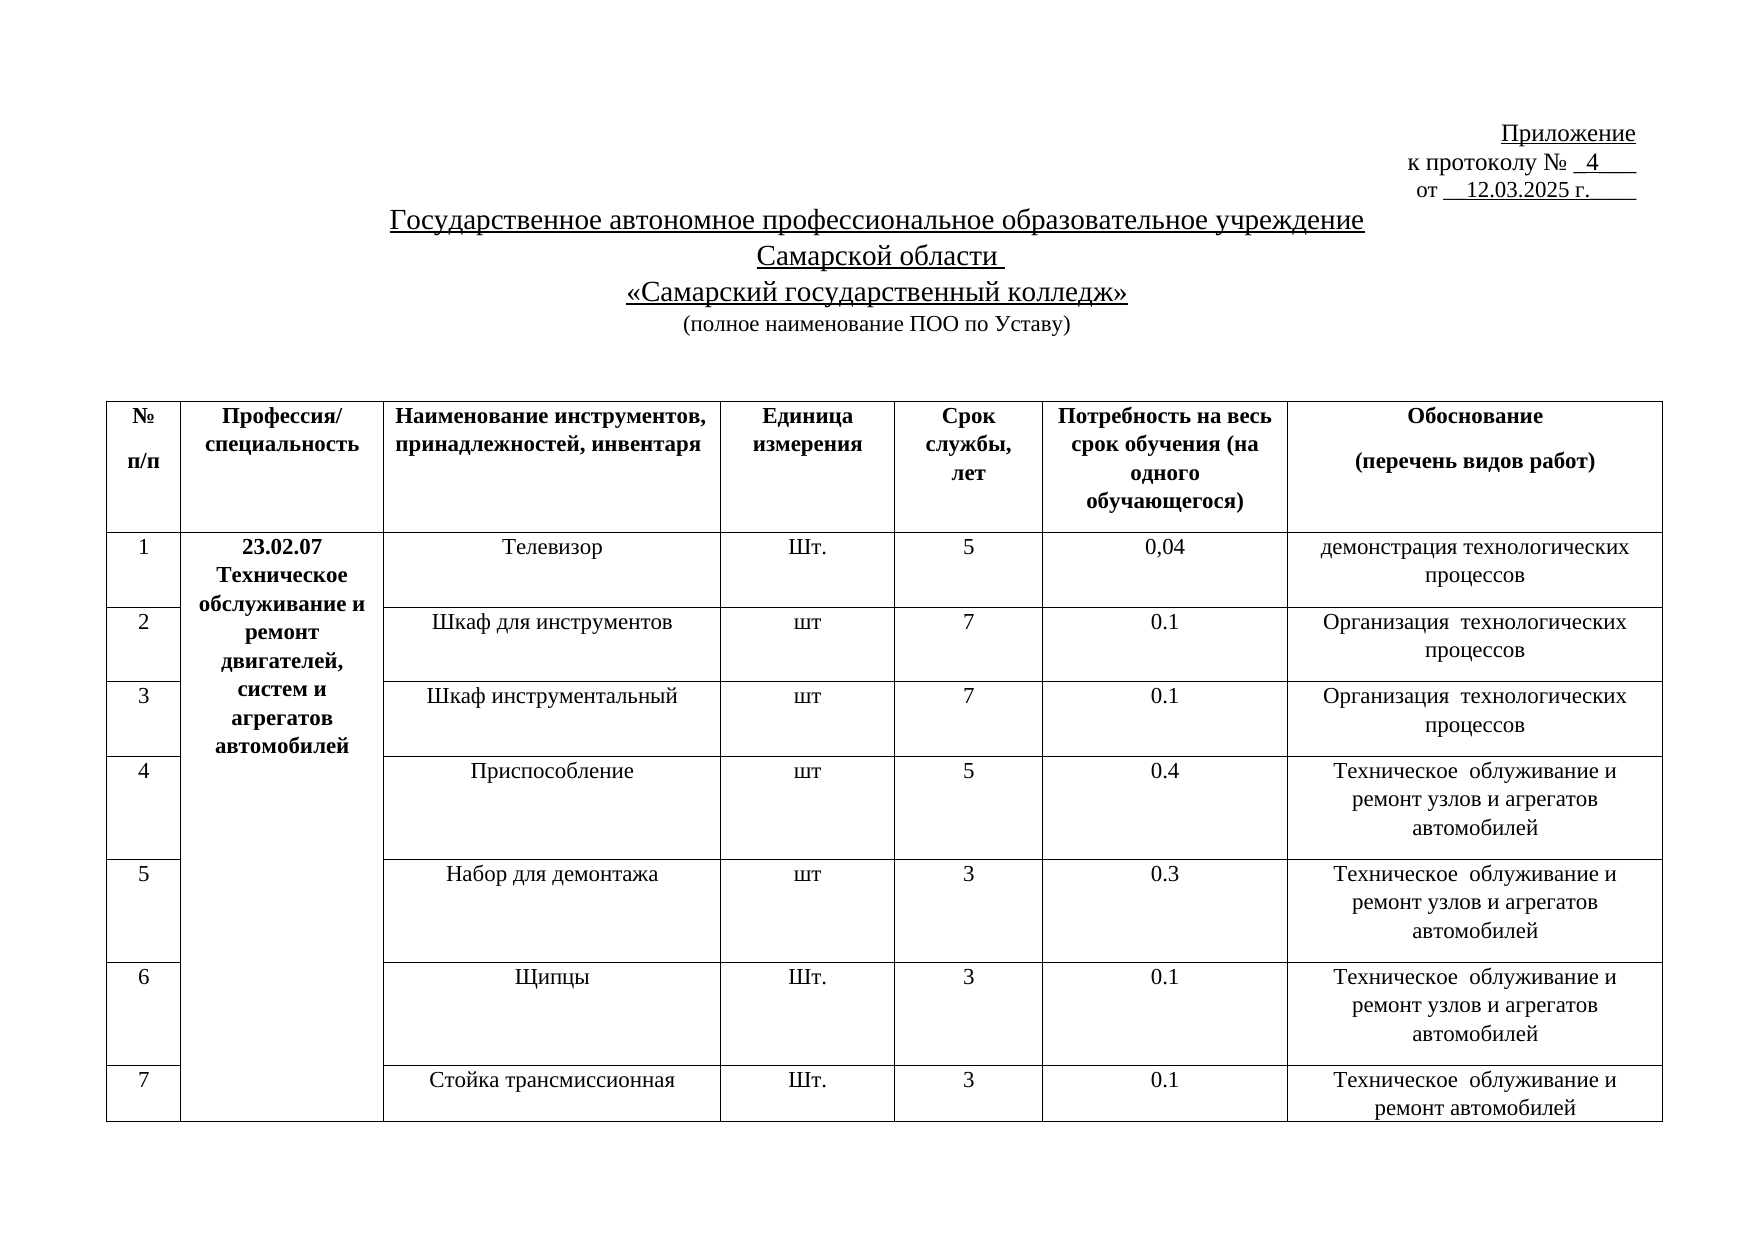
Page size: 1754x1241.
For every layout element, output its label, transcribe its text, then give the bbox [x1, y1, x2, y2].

table_cell 3 [107, 682, 180, 756]
table_cell 5 [895, 533, 1042, 607]
text к протоколу № _4___ [118, 147, 1636, 176]
table_cell Организация технологических процессов [1288, 682, 1662, 756]
table_cell 3 [895, 1066, 1042, 1121]
table_cell 0.1 [1043, 1066, 1287, 1121]
table_cell Телевизор [384, 533, 720, 607]
table_cell Шт. [721, 963, 894, 1065]
table_cell Организация технологических процессов [1288, 608, 1662, 681]
table_header Срок службы, лет [895, 402, 1042, 532]
table_header Профессия/специальность [181, 402, 383, 532]
text Приложение [118, 118, 1636, 147]
table_cell шт [721, 860, 894, 962]
table_cell шт [721, 757, 894, 859]
table_cell 7 [895, 682, 1042, 756]
table_header № п/п [107, 402, 180, 532]
table_cell 0.1 [1043, 608, 1287, 681]
table_cell Шт. [721, 533, 894, 607]
table_cell 0.1 [1043, 682, 1287, 756]
text Самарской области [118, 238, 1636, 272]
text Государственное автономное профессиональное образовательное учреждение [118, 202, 1636, 236]
table_cell 2 [107, 608, 180, 681]
table_cell Техническое облуживание и ремонт узлов и агрегатов автомобилей [1288, 963, 1662, 1065]
table_cell 0.3 [1043, 860, 1287, 962]
table_cell 3 [895, 860, 1042, 962]
table_cell 0.4 [1043, 757, 1287, 859]
table_cell 5 [895, 757, 1042, 859]
table_cell Стойка трансмиссионная [384, 1066, 720, 1121]
table_cell Набор для демонтажа [384, 860, 720, 962]
table_cell 0,04 [1043, 533, 1287, 607]
table_cell Техническое облуживание и ремонт узлов и агрегатов автомобилей [1288, 860, 1662, 962]
table_header Наименование инструментов, принадлежностей, инвентаря [384, 402, 720, 532]
table_cell шт [721, 608, 894, 681]
table_cell Щипцы [384, 963, 720, 1065]
table_cell 4 [107, 757, 180, 859]
table_cell 7 [107, 1066, 180, 1121]
table_cell 5 [107, 860, 180, 962]
table_cell 23.02.07 Техническое обслуживание и ремонт двигателей, систем и агрегатов автомобилей [181, 533, 383, 1121]
table_cell Шт. [721, 1066, 894, 1121]
table_cell демонстрация технологических процессов [1288, 533, 1662, 607]
text (полное наименование ПОО по Уставу) [118, 310, 1636, 337]
table_cell 1 [107, 533, 180, 607]
text от __12.03.2025 г.____ [118, 176, 1636, 202]
table_header Потребность на весь срок обучения (на одного обучающегося) [1043, 402, 1287, 532]
table_cell Шкаф для инструментов [384, 608, 720, 681]
table_cell 3 [895, 963, 1042, 1065]
table_cell Техническое облуживание и ремонт узлов и агрегатов автомобилей [1288, 757, 1662, 859]
table_header Обоснование (перечень видов работ) [1288, 402, 1662, 532]
table_cell 6 [107, 963, 180, 1065]
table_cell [1288, 1066, 1662, 1121]
text «Самарский государственный колледж» [118, 274, 1636, 308]
table_cell Приспособление [384, 757, 720, 859]
table_cell шт [721, 682, 894, 756]
table_cell 7 [895, 608, 1042, 681]
table_cell Шкаф инструментальный [384, 682, 720, 756]
table_header Единица измерения [721, 402, 894, 532]
table_cell 0.1 [1043, 963, 1287, 1065]
